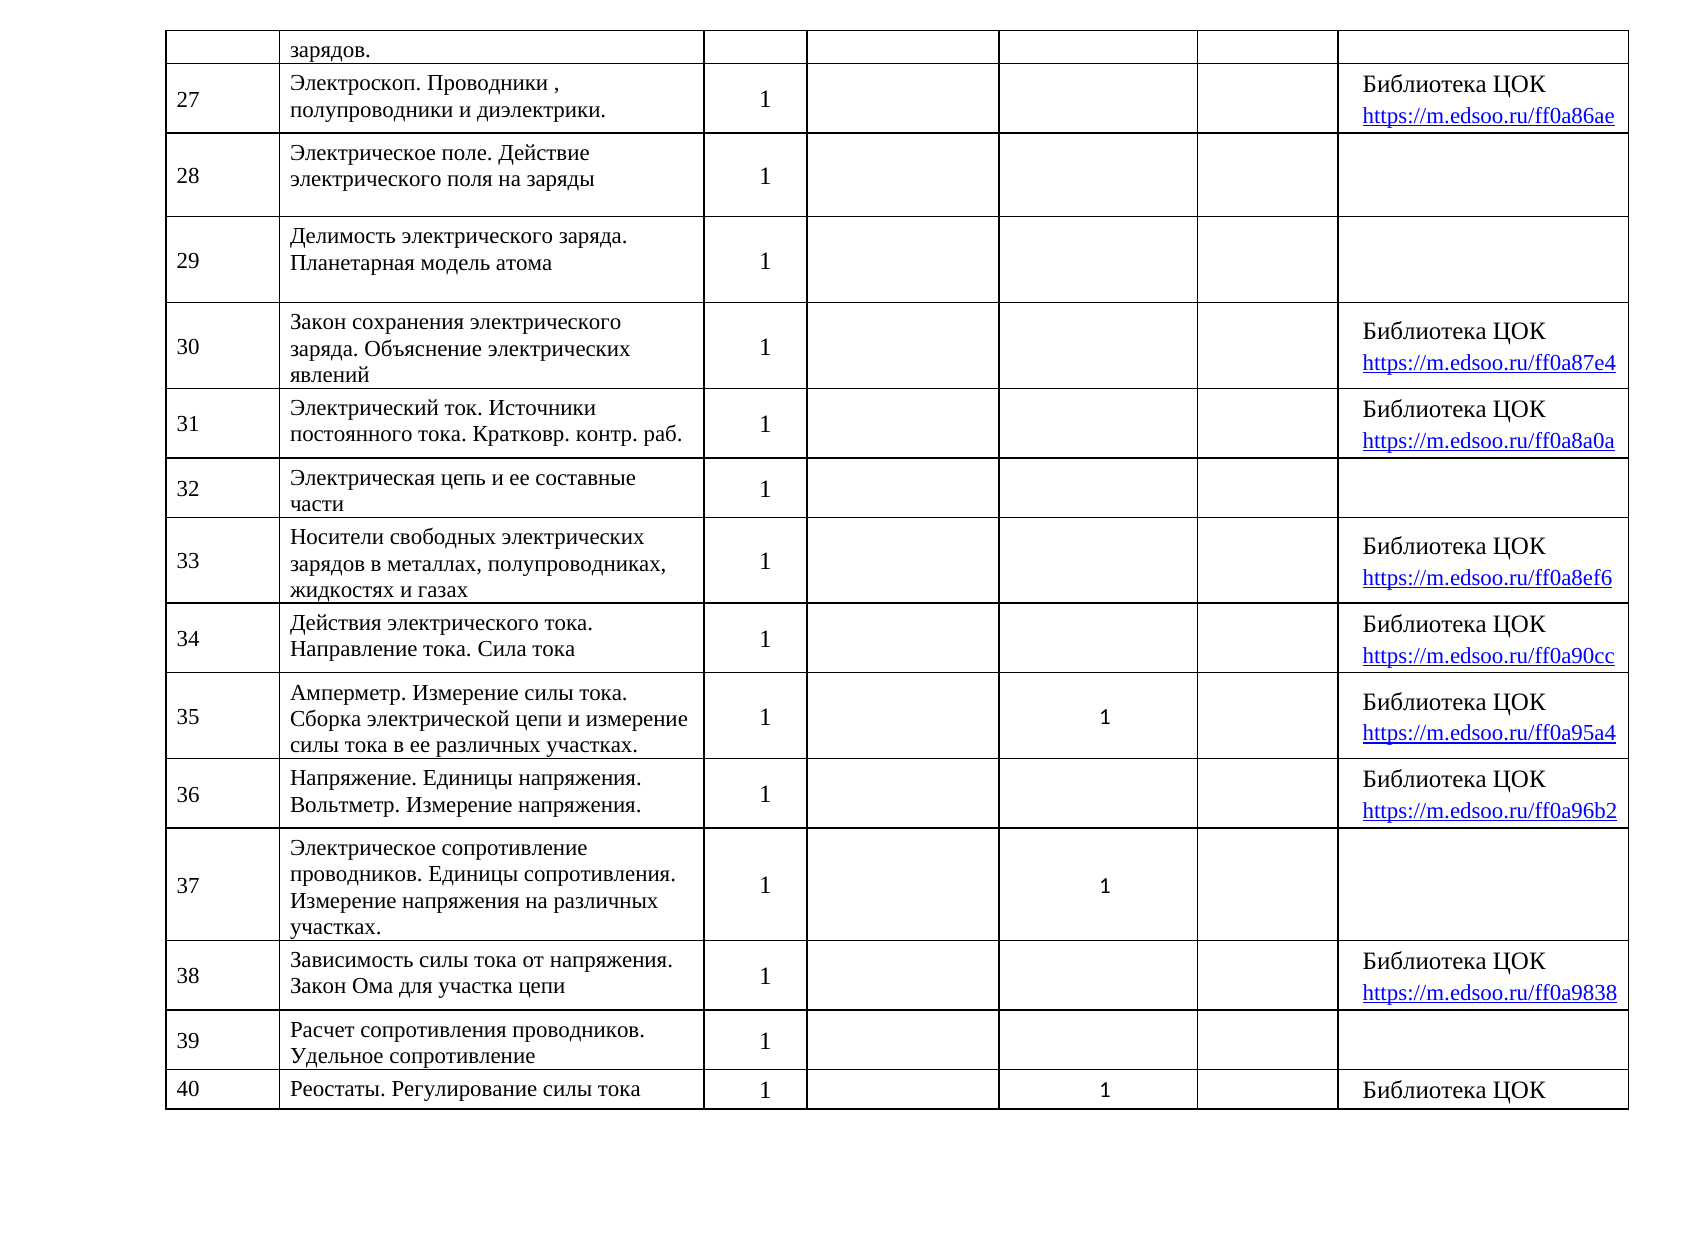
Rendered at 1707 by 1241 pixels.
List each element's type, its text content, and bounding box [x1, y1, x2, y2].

table_cell [1000, 759, 1197, 827]
table_cell [808, 673, 998, 758]
table_cell [1339, 217, 1628, 302]
table_cell 37 [167, 829, 279, 939]
table_cell 1 [705, 673, 806, 758]
table_cell 1 [705, 829, 806, 939]
table_cell 40 [167, 1070, 279, 1108]
table_cell 36 [167, 759, 279, 827]
table_cell Расчет сопротивления проводников. Удельное сопротивление [280, 1011, 703, 1068]
table_cell [1000, 389, 1197, 457]
table_cell [1339, 829, 1628, 939]
table_cell [1198, 389, 1337, 457]
table_cell [1198, 604, 1337, 672]
table_cell Носители свободных электрических зарядов в металлах, полупроводниках, жидкостях и газах [280, 518, 703, 602]
table_cell 33 [167, 518, 279, 602]
table_cell [808, 1070, 998, 1108]
table_cell Электрический ток. Источники постоянного тока. Кратковр. контр. раб. [280, 389, 703, 457]
table_cell 27 [167, 64, 279, 132]
table_cell [1198, 673, 1337, 758]
table_cell 1 [1000, 673, 1197, 758]
table_cell 1 [1000, 1070, 1197, 1108]
table_cell 1 [705, 303, 806, 387]
table_cell [808, 303, 998, 387]
table_cell 38 [167, 941, 279, 1009]
table_cell [1198, 1011, 1337, 1068]
table_cell [1000, 303, 1197, 387]
table_cell 28 [167, 134, 279, 216]
table_cell 1 [705, 31, 806, 63]
table_cell [1198, 134, 1337, 216]
table_cell [808, 389, 998, 457]
table_cell 31 [167, 389, 279, 457]
table_cell [1000, 64, 1197, 132]
table_cell 1 [705, 459, 806, 516]
table_cell [1198, 518, 1337, 602]
table_cell Электрическая цепь и ее составные части [280, 459, 703, 516]
table_cell [1339, 459, 1628, 516]
table_cell [808, 518, 998, 602]
table_cell Действия электрического тока. Направление тока. Сила тока [280, 604, 703, 672]
table_cell [1339, 134, 1628, 216]
table_cell Зависимость силы тока от напряжения. Закон Ома для участка цепи [280, 941, 703, 1009]
table_cell Библиотека ЦОК https://m.edsoo.ru/ff0a8ef6 [1339, 518, 1628, 602]
table_cell Электрическое сопротивление проводников. Единицы сопротивления. Измерение напряжения на различных участках. [280, 829, 703, 939]
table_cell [280, 1070, 703, 1108]
table_cell [808, 941, 998, 1009]
table_cell [808, 829, 998, 939]
table_cell 1 [705, 389, 806, 457]
table_cell 32 [167, 459, 279, 516]
table_cell Библиотека ЦОК https://m.edsoo.ru/ff0a90cc [1339, 604, 1628, 672]
table_cell [1000, 459, 1197, 516]
table_cell [808, 459, 998, 516]
table_cell [1198, 829, 1337, 939]
table_cell 1 [705, 604, 806, 672]
table_cell [1000, 217, 1197, 302]
table_cell [808, 217, 998, 302]
table_cell 26 [167, 31, 279, 63]
table_cell Электроскоп. Проводники , полупроводники и диэлектрики. [280, 64, 703, 132]
table_cell [1339, 1011, 1628, 1068]
table_cell 30 [167, 303, 279, 387]
table_cell [1198, 31, 1337, 63]
table_cell [1198, 217, 1337, 302]
table_cell Библиотека ЦОК https://m.edsoo.ru/ff0a95a4 [1339, 673, 1628, 758]
table_cell 1 [705, 217, 806, 302]
table_cell [1000, 134, 1197, 216]
table_cell 1 [705, 134, 806, 216]
table_cell [1198, 64, 1337, 132]
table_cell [1339, 1070, 1628, 1108]
table_cell Закон сохранения электрического заряда. Объяснение электрических явлений [280, 303, 703, 387]
table_cell [1198, 459, 1337, 516]
table_cell [1000, 941, 1197, 1009]
table_cell 1 [705, 941, 806, 1009]
table_cell [1198, 759, 1337, 827]
table_cell [1198, 1070, 1337, 1108]
table_cell [1000, 604, 1197, 672]
table_cell 1 [705, 1011, 806, 1068]
table_cell [808, 604, 998, 672]
table_cell Библиотека ЦОК https://m.edsoo.ru/ff0a9838 [1339, 941, 1628, 1009]
table_cell Библиотека ЦОК https://m.edsoo.ru/ff0a87e4 [1339, 303, 1628, 387]
table_cell [1198, 303, 1337, 387]
table_cell [808, 31, 998, 63]
table_cell 1 [705, 759, 806, 827]
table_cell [1339, 31, 1628, 63]
table_cell Делимость электрического заряда. Планетарная модель атома [280, 217, 703, 302]
table_cell [1198, 941, 1337, 1009]
table_cell [1000, 1011, 1197, 1068]
table_cell Электрическое поле. Действие электрического поля на заряды [280, 134, 703, 216]
table_cell 35 [167, 673, 279, 758]
table_cell [1000, 518, 1197, 602]
table_cell 34 [167, 604, 279, 672]
table_cell 1 [1000, 829, 1197, 939]
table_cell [280, 31, 703, 63]
table_cell Библиотека ЦОК https://m.edsoo.ru/ff0a8a0a [1339, 389, 1628, 457]
table_cell Напряжение. Единицы напряжения. Вольтметр. Измерение напряжения. [280, 759, 703, 827]
table_cell Библиотека ЦОК https://m.edsoo.ru/ff0a96b2 [1339, 759, 1628, 827]
table_cell 1 [705, 518, 806, 602]
table_cell [808, 759, 998, 827]
table_cell [808, 1011, 998, 1068]
table_cell 39 [167, 1011, 279, 1068]
table_cell [1000, 31, 1197, 63]
table_cell [808, 64, 998, 132]
table_cell 29 [167, 217, 279, 302]
table_cell 1 [705, 1070, 806, 1108]
table_cell Библиотека ЦОК https://m.edsoo.ru/ff0a86ae [1339, 64, 1628, 132]
table_cell [808, 134, 998, 216]
table_cell Амперметр. Измерение силы тока. Сборка электрической цепи и измерение силы тока в ее различных участках. [280, 673, 703, 758]
table_cell 1 [705, 64, 806, 132]
